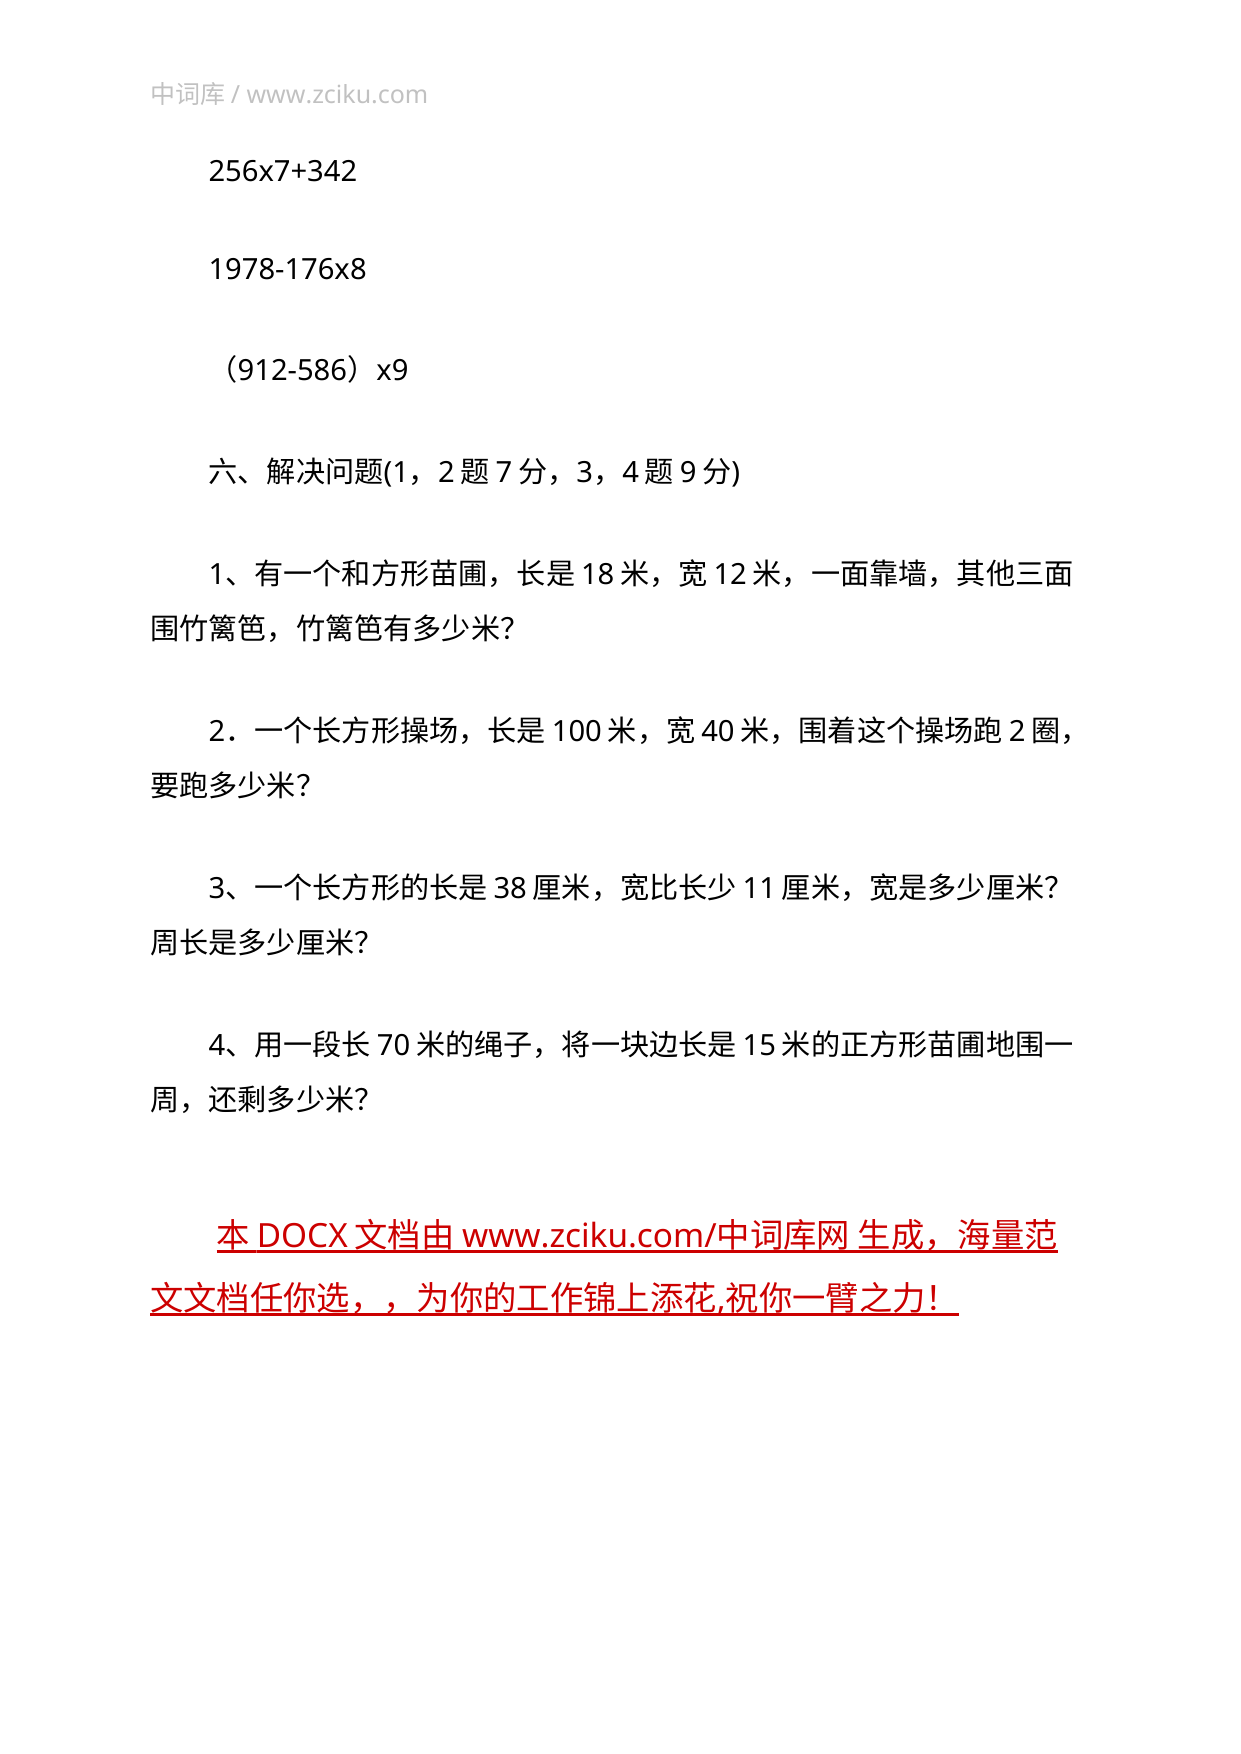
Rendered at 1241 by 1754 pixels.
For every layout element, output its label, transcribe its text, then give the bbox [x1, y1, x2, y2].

text 4、用一段长70米的绳子，将一块边长是15米的正方形苗圃地围一周，还剩多少米？ [150, 1021, 1090, 1118]
text 2．一个长方形操场，长是100米，宽40米，围着这个操场跑2圈，要跑多少米？ [150, 708, 1090, 805]
text （912-586）x9 [150, 347, 1090, 389]
text 3、一个长方形的长是38厘米，宽比长少11厘米，宽是多少厘米？周长是多少厘米？ [150, 864, 1090, 962]
text 1978-176x8 [150, 248, 1090, 288]
text 六、解决问题(1，2题7分，3，4题9分) [150, 449, 1090, 491]
text 1、有一个和方形苗圃，长是18米，宽12米，一面靠墙，其他三面围竹篱笆，竹篱笆有多少米？ [150, 551, 1090, 648]
text 本DOCX文档由 www.zciku.com/中词库网 生成，海量范文文档任你选，，为你的工作锦上添花,祝你一臂之力！ [150, 1209, 1090, 1320]
text 256x7+342 [150, 150, 1090, 190]
